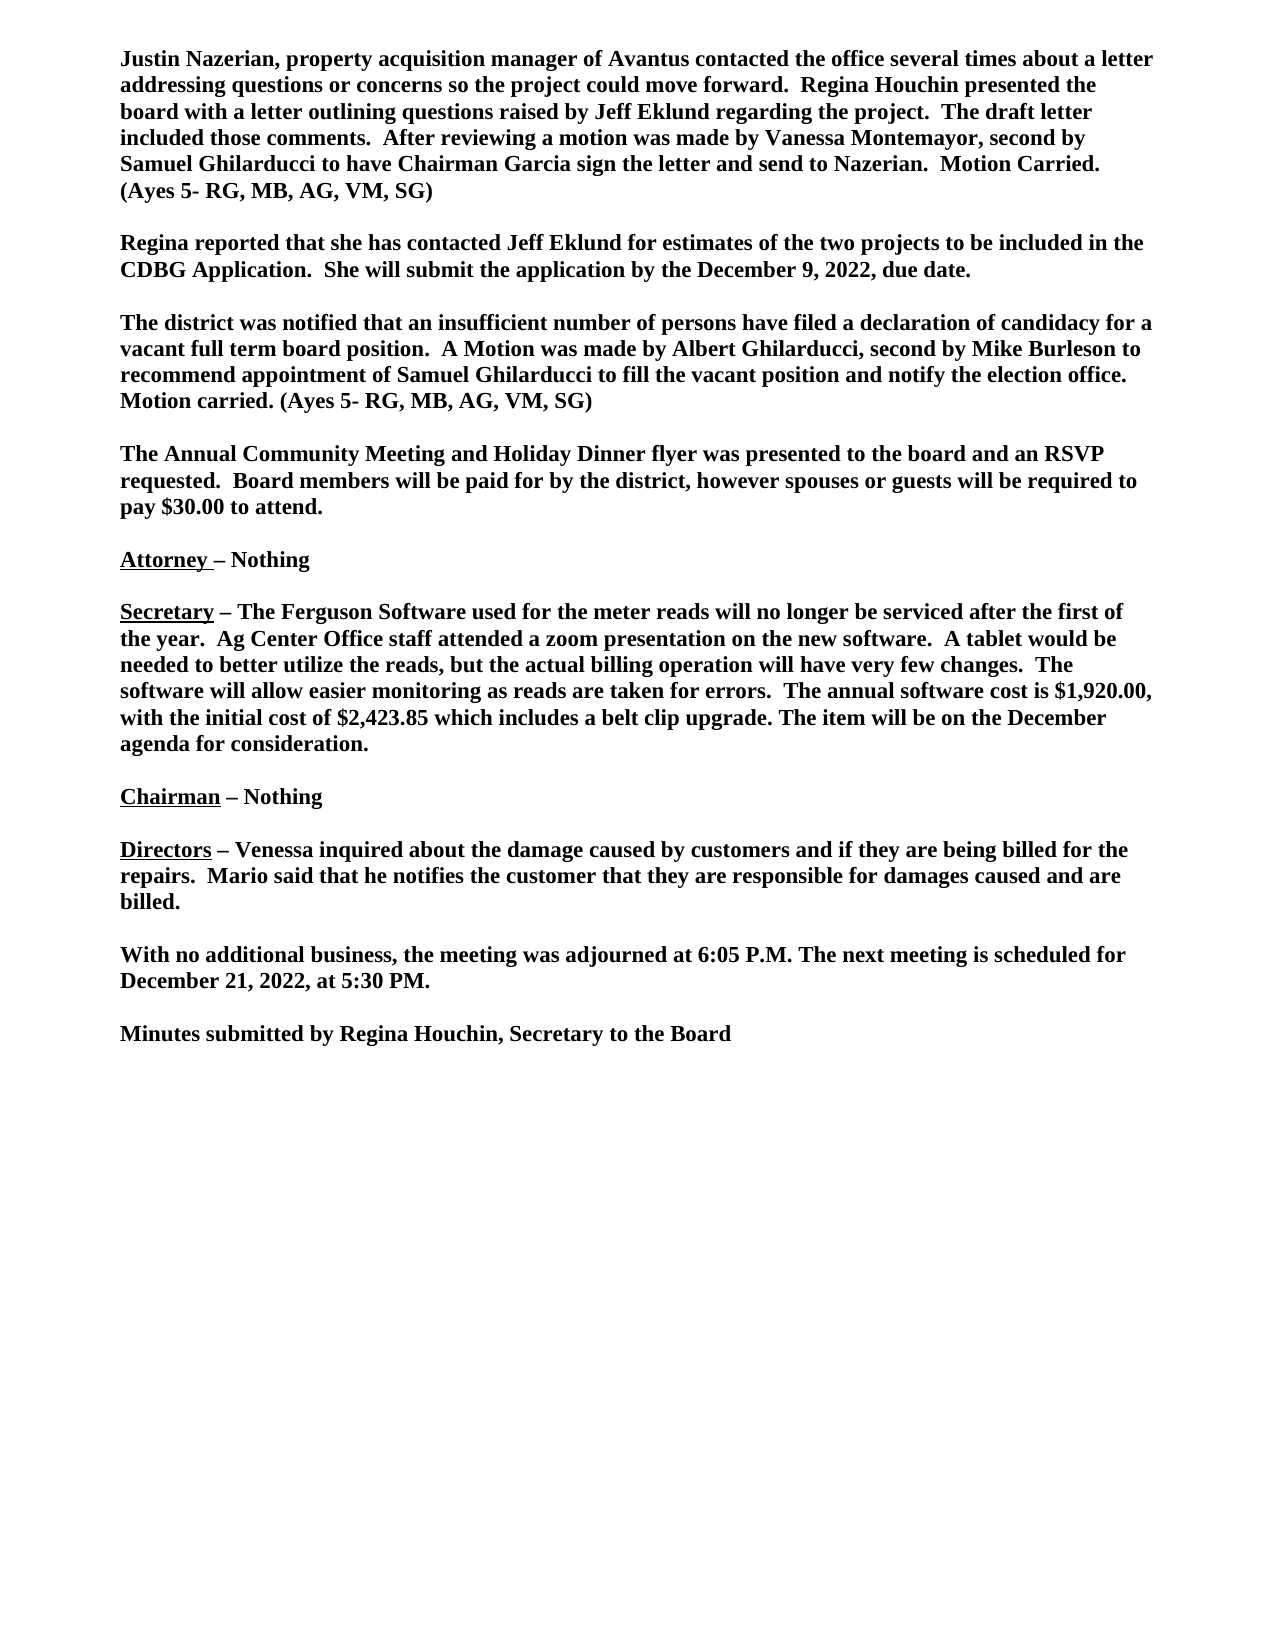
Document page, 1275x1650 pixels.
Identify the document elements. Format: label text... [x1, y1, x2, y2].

text Chairman – Nothing [120, 783, 1155, 809]
text Minutes submitted by Regina Houchin, Secretary to the Board [120, 1020, 1155, 1046]
text Directors – Venessa inquired about the damage caused by customers and if they are being billed for the repairs. Mario said that he notifies the customer that they are responsible for damages caused and are billed. [120, 836, 1155, 915]
text The district was notified that an insufficient number of persons have filed a declaration of candidacy for a vacant full term board position. A Motion was made by Albert Ghilarducci, second by Mike Burleson to recommend appointment of Samuel Ghilarducci to fill the vacant position and notify the election office. Motion carried. (Ayes 5- RG, MB, AG, VM, SG) [120, 308, 1155, 414]
text Justin Nazerian, property acquisition manager of Avantus contacted the office several times about a letter addressing questions or concerns so the project could move forward. Regina Houchin presented the board with a letter outlining questions raised by Jeff Eklund regarding the project. The draft letter included those comments. After reviewing a motion was made by Vanessa Montemayor, second by Samuel Ghilarducci to have Chairman Garcia sign the letter and send to Nazerian. Motion Carried. (Ayes 5- RG, MB, AG, VM, SG) [120, 45, 1155, 203]
text Regina reported that she has contacted Jeff Eklund for estimates of the two projects to be included in the CDBG Application. She will submit the application by the December 9, 2022, due date. [120, 229, 1155, 282]
text With no additional business, the meeting was adjourned at 6:05 P.M. The next meeting is scheduled for December 21, 2022, at 5:30 PM. [120, 941, 1155, 994]
text The Annual Community Meeting and Holiday Dinner flyer was presented to the board and an RSVP requested. Board members will be paid for by the district, however spouses or guests will be required to pay $30.00 to attend. [120, 440, 1155, 519]
text Secretary – The Ferguson Software used for the meter reads will no longer be serviced after the first of the year. Ag Center Office staff attended a zoom presentation on the new software. A tablet would be needed to better utilize the reads, but the actual billing operation will have very few changes. The software will allow easier monitoring as reads are taken for errors. The annual software cost is $1,920.00, with the initial cost of $2,423.85 which includes a belt clip upgrade. The item will be on the December agenda for consideration. [120, 598, 1155, 757]
text Attorney – Nothing [120, 546, 1155, 572]
